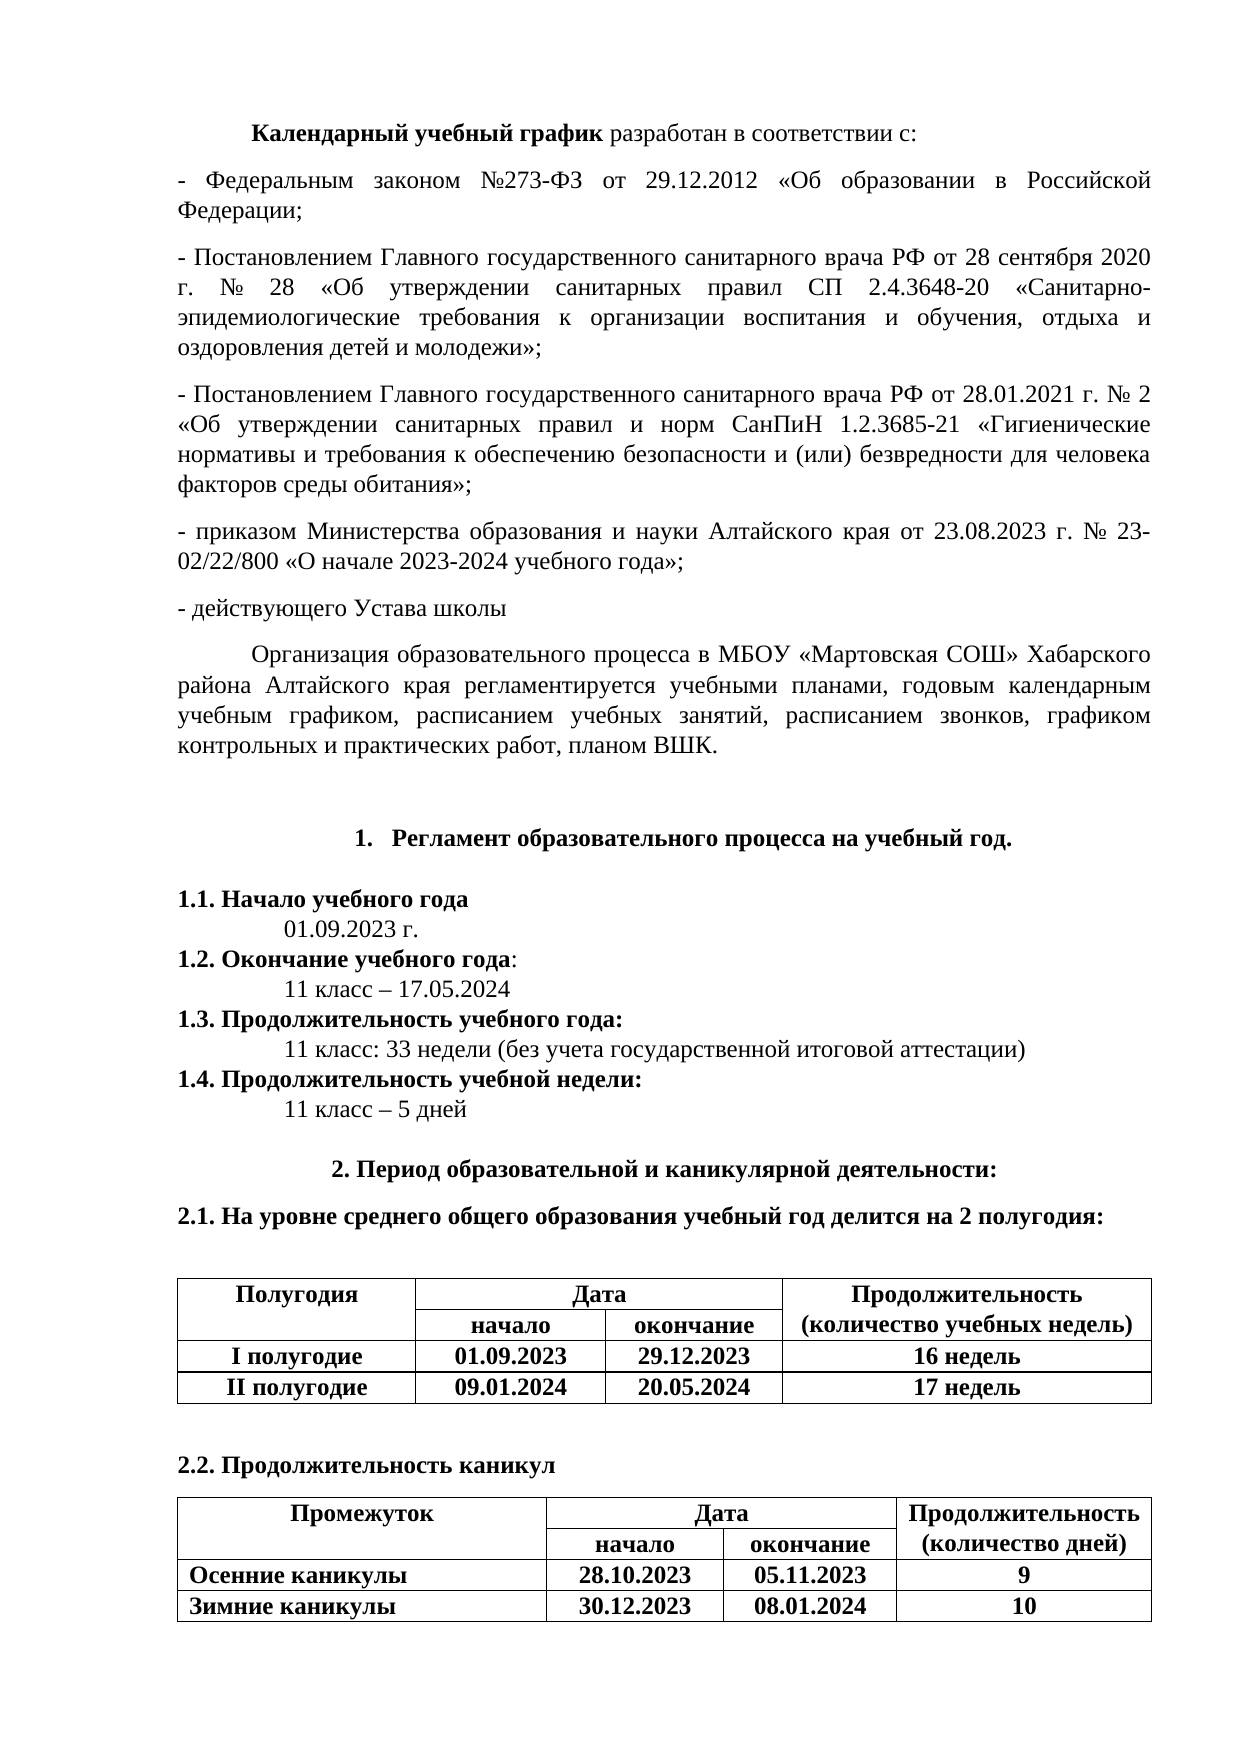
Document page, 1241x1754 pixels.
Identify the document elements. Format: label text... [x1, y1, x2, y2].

list Регламент образовательного процесса на учебный год. [215, 823, 1152, 852]
table_cell Осенние каникулы [178, 1560, 546, 1590]
text - Постановлением Главного государственного санитарного врача РФ от 28 сентября 2020 г. № 28 «Об утверждении санитарных правил СП 2.4.3648-20 «Санитарно- эпидемиологические требования к организации воспитания и обучения, отдыха и оздоровления детей и молодежи»; [177, 242, 1152, 361]
text 2. Период образовательной и каникулярной деятельности: [177, 1154, 1152, 1183]
text 1.4. Продолжительность учебной недели: [177, 1064, 1152, 1093]
text Организация образовательного процесса в МБОУ «Мартовская СОШ» Хабарского района Алтайского края регламентируется учебными планами, годовым календарным учебным графиком, расписанием учебных занятий, расписанием звонков, графиком контрольных и практических работ, планом ВШК. [177, 639, 1152, 759]
text 11 класс – 5 дней [177, 1094, 1152, 1123]
table_cell 30.12.2023 [547, 1591, 723, 1621]
table_cell окончание [724, 1529, 896, 1559]
text - приказом Министерства образования и науки Алтайского края от 23.08.2023 г. № 23- 02/22/800 «О начале 2023-2024 учебного года»; [177, 516, 1152, 575]
text 1.1. Начало учебного года [177, 884, 1152, 912]
table_cell 17 недель [783, 1373, 1151, 1402]
text 01.09.2023 г. [177, 914, 1152, 942]
text 2.2. Продолжительность каникул [177, 1450, 1152, 1479]
table_header Продолжительность (количество дней) [897, 1498, 1151, 1559]
table_cell I полугодие [178, 1341, 415, 1371]
table_header Полугодия [178, 1279, 415, 1340]
table_header Дата [547, 1498, 896, 1528]
table_cell II полугодие [178, 1373, 415, 1402]
table_header Дата [416, 1279, 782, 1309]
table_cell 08.01.2024 [724, 1591, 896, 1621]
table_header Промежуток [178, 1498, 546, 1559]
text 2.1. На уровне среднего общего образования учебный год делится на 2 полугодия: [177, 1201, 1152, 1230]
table_cell 10 [897, 1591, 1151, 1621]
table_cell окончание [606, 1310, 782, 1340]
table_cell начало [416, 1310, 605, 1340]
table_cell 9 [897, 1560, 1151, 1590]
text 1.2. Окончание учебного года: [177, 944, 1152, 973]
table_cell 05.11.2023 [724, 1560, 896, 1590]
text Календарный учебный график разработан в соответствии с: [177, 118, 1152, 147]
table_cell 28.10.2023 [547, 1560, 723, 1590]
table_cell 09.01.2024 [416, 1373, 605, 1402]
table_cell 20.05.2024 [606, 1373, 782, 1402]
text 1.3. Продолжительность учебного года: [177, 1004, 1152, 1033]
table_cell начало [547, 1529, 723, 1559]
text - Федеральным законом №273-ФЗ от 29.12.2012 «Об образовании в Российской Федерации; [177, 165, 1152, 224]
table_cell 29.12.2023 [606, 1341, 782, 1371]
text - Постановлением Главного государственного санитарного врача РФ от 28.01.2021 г. № 2 «Об утверждении санитарных правил и норм СанПиН 1.2.3685-21 «Гигиенические нормативы и требования к обеспечению безопасности и (или) безвредности для человека факторов среды обитания»; [177, 379, 1152, 498]
text 11 класс: 33 недели (без учета государственной итоговой аттестации) [177, 1034, 1152, 1063]
table_cell Зимние каникулы [178, 1591, 546, 1621]
text - действующего Устава школы [177, 593, 1152, 622]
table_header Продолжительность (количество учебных недель) [783, 1279, 1151, 1340]
table_cell 01.09.2023 [416, 1341, 605, 1371]
table_cell 16 недель [783, 1341, 1151, 1371]
text 11 класс – 17.05.2024 [177, 974, 1152, 1003]
